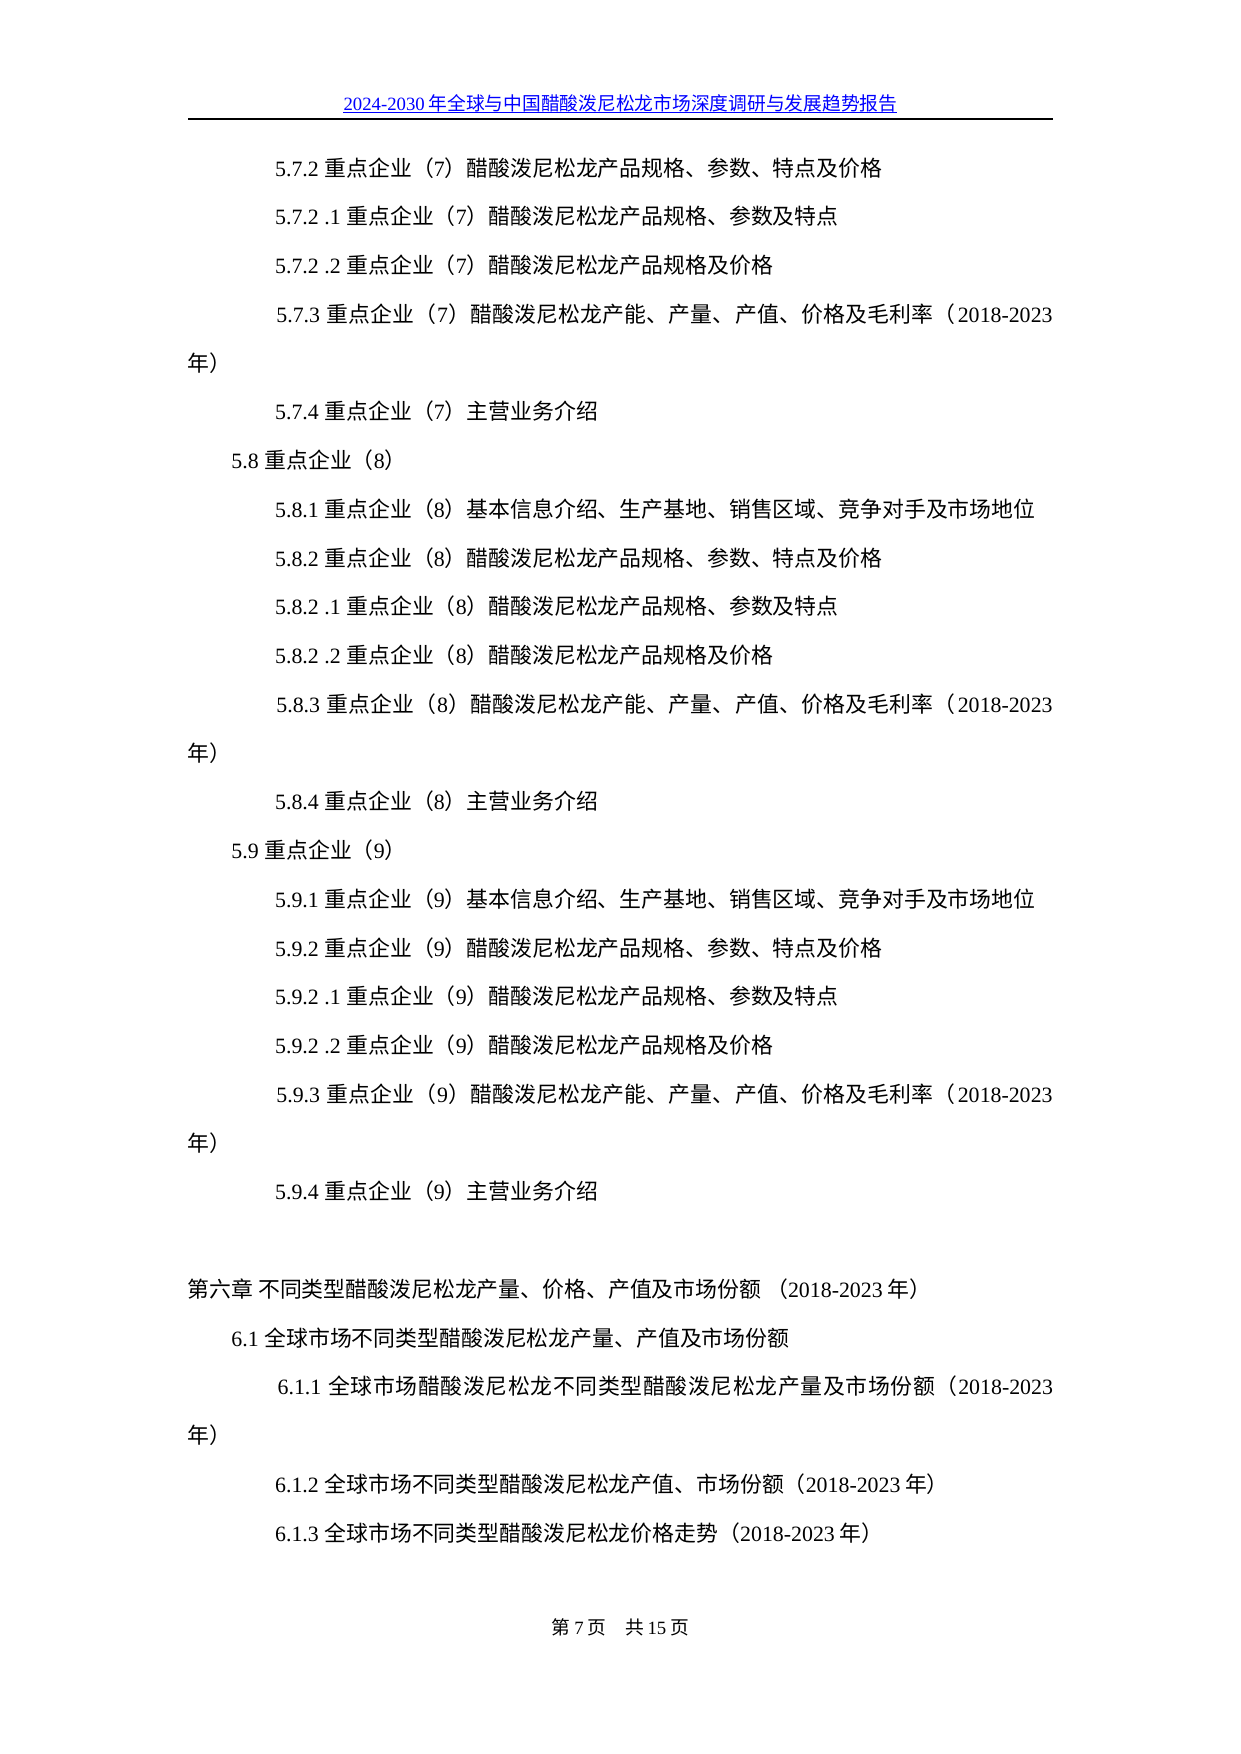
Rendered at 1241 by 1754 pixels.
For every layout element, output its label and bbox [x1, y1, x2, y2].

text [187, 150, 1053, 1548]
